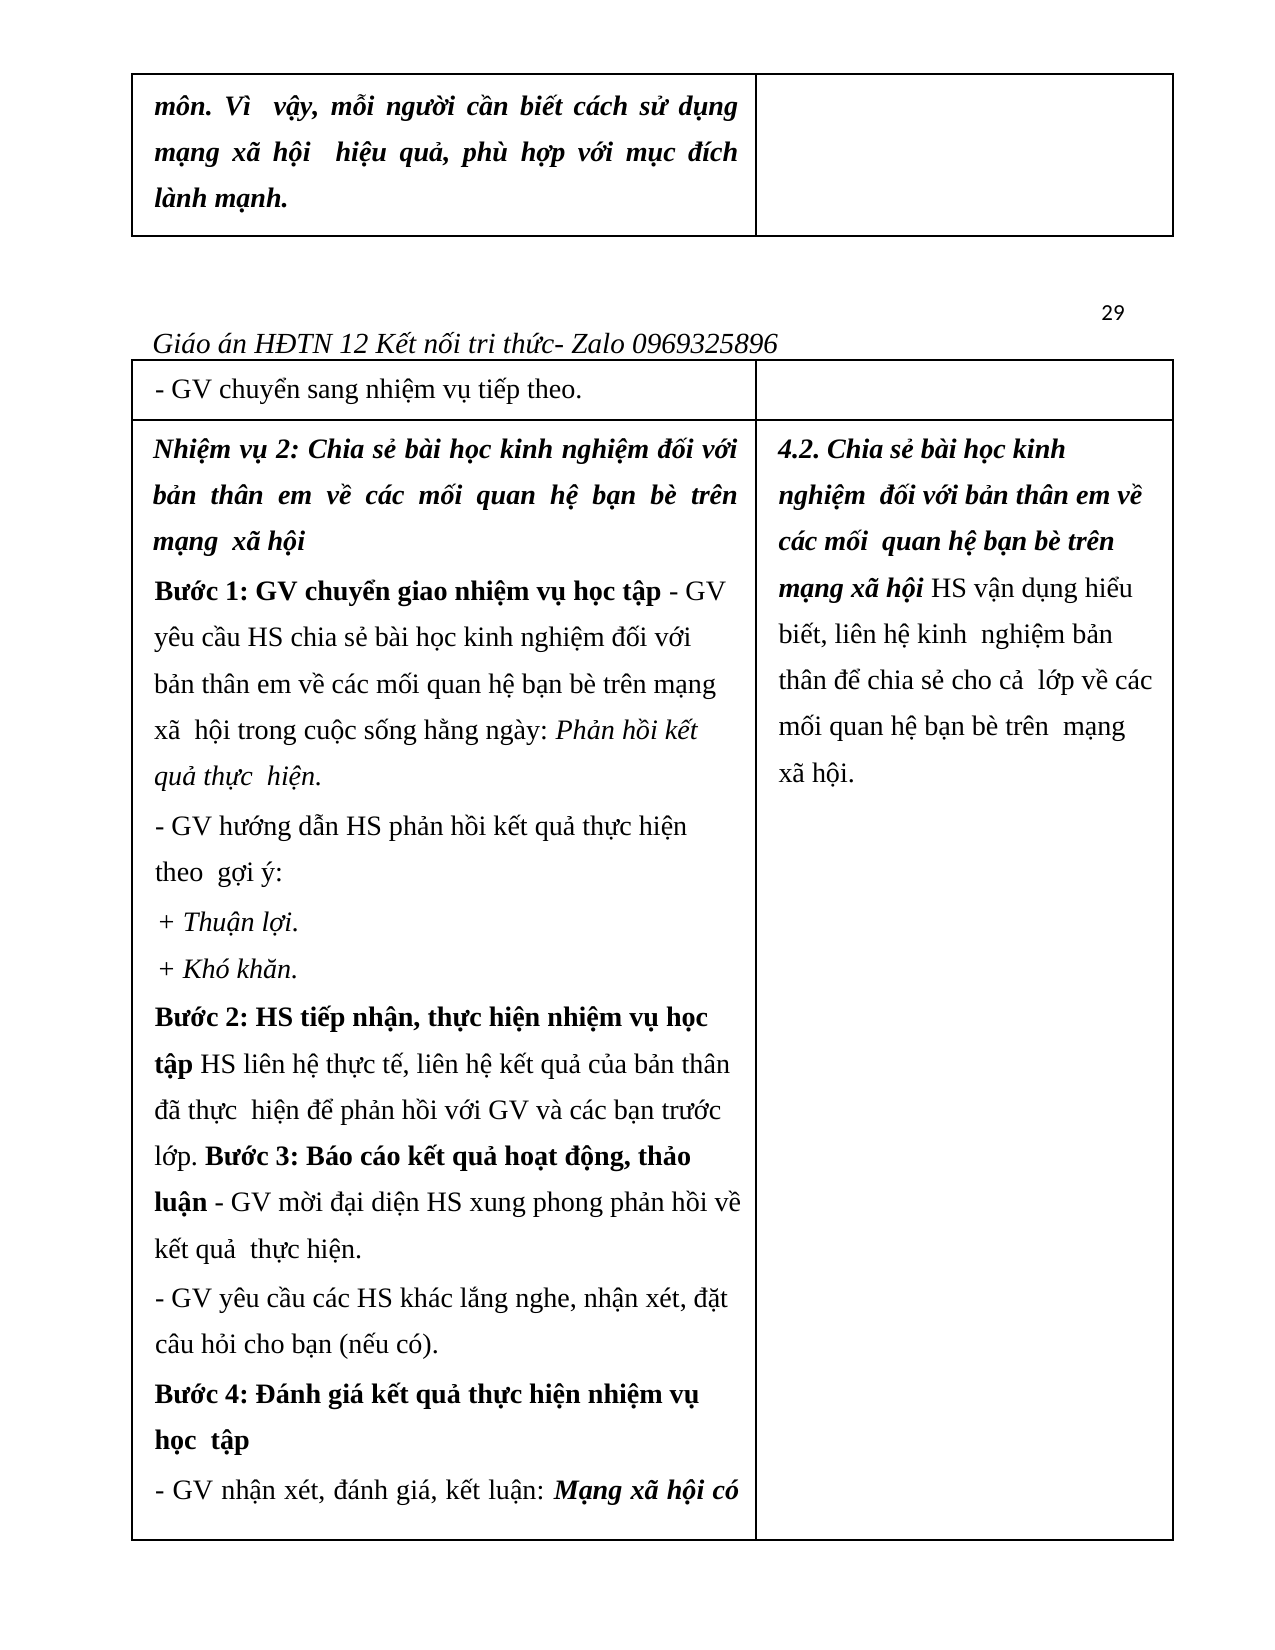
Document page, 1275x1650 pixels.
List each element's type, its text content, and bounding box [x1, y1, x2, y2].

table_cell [757, 421, 1172, 1539]
table_header - GV chuyển sang nhiệm vụ tiếp theo. [133, 361, 755, 419]
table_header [133, 75, 755, 235]
table_header [757, 361, 1172, 419]
text 29 [131, 298, 1124, 326]
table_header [757, 75, 1172, 235]
text Giáo án HĐTN 12 Kết nối tri thức- Zalo 0969325896 [152, 326, 1172, 359]
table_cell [133, 421, 755, 1539]
